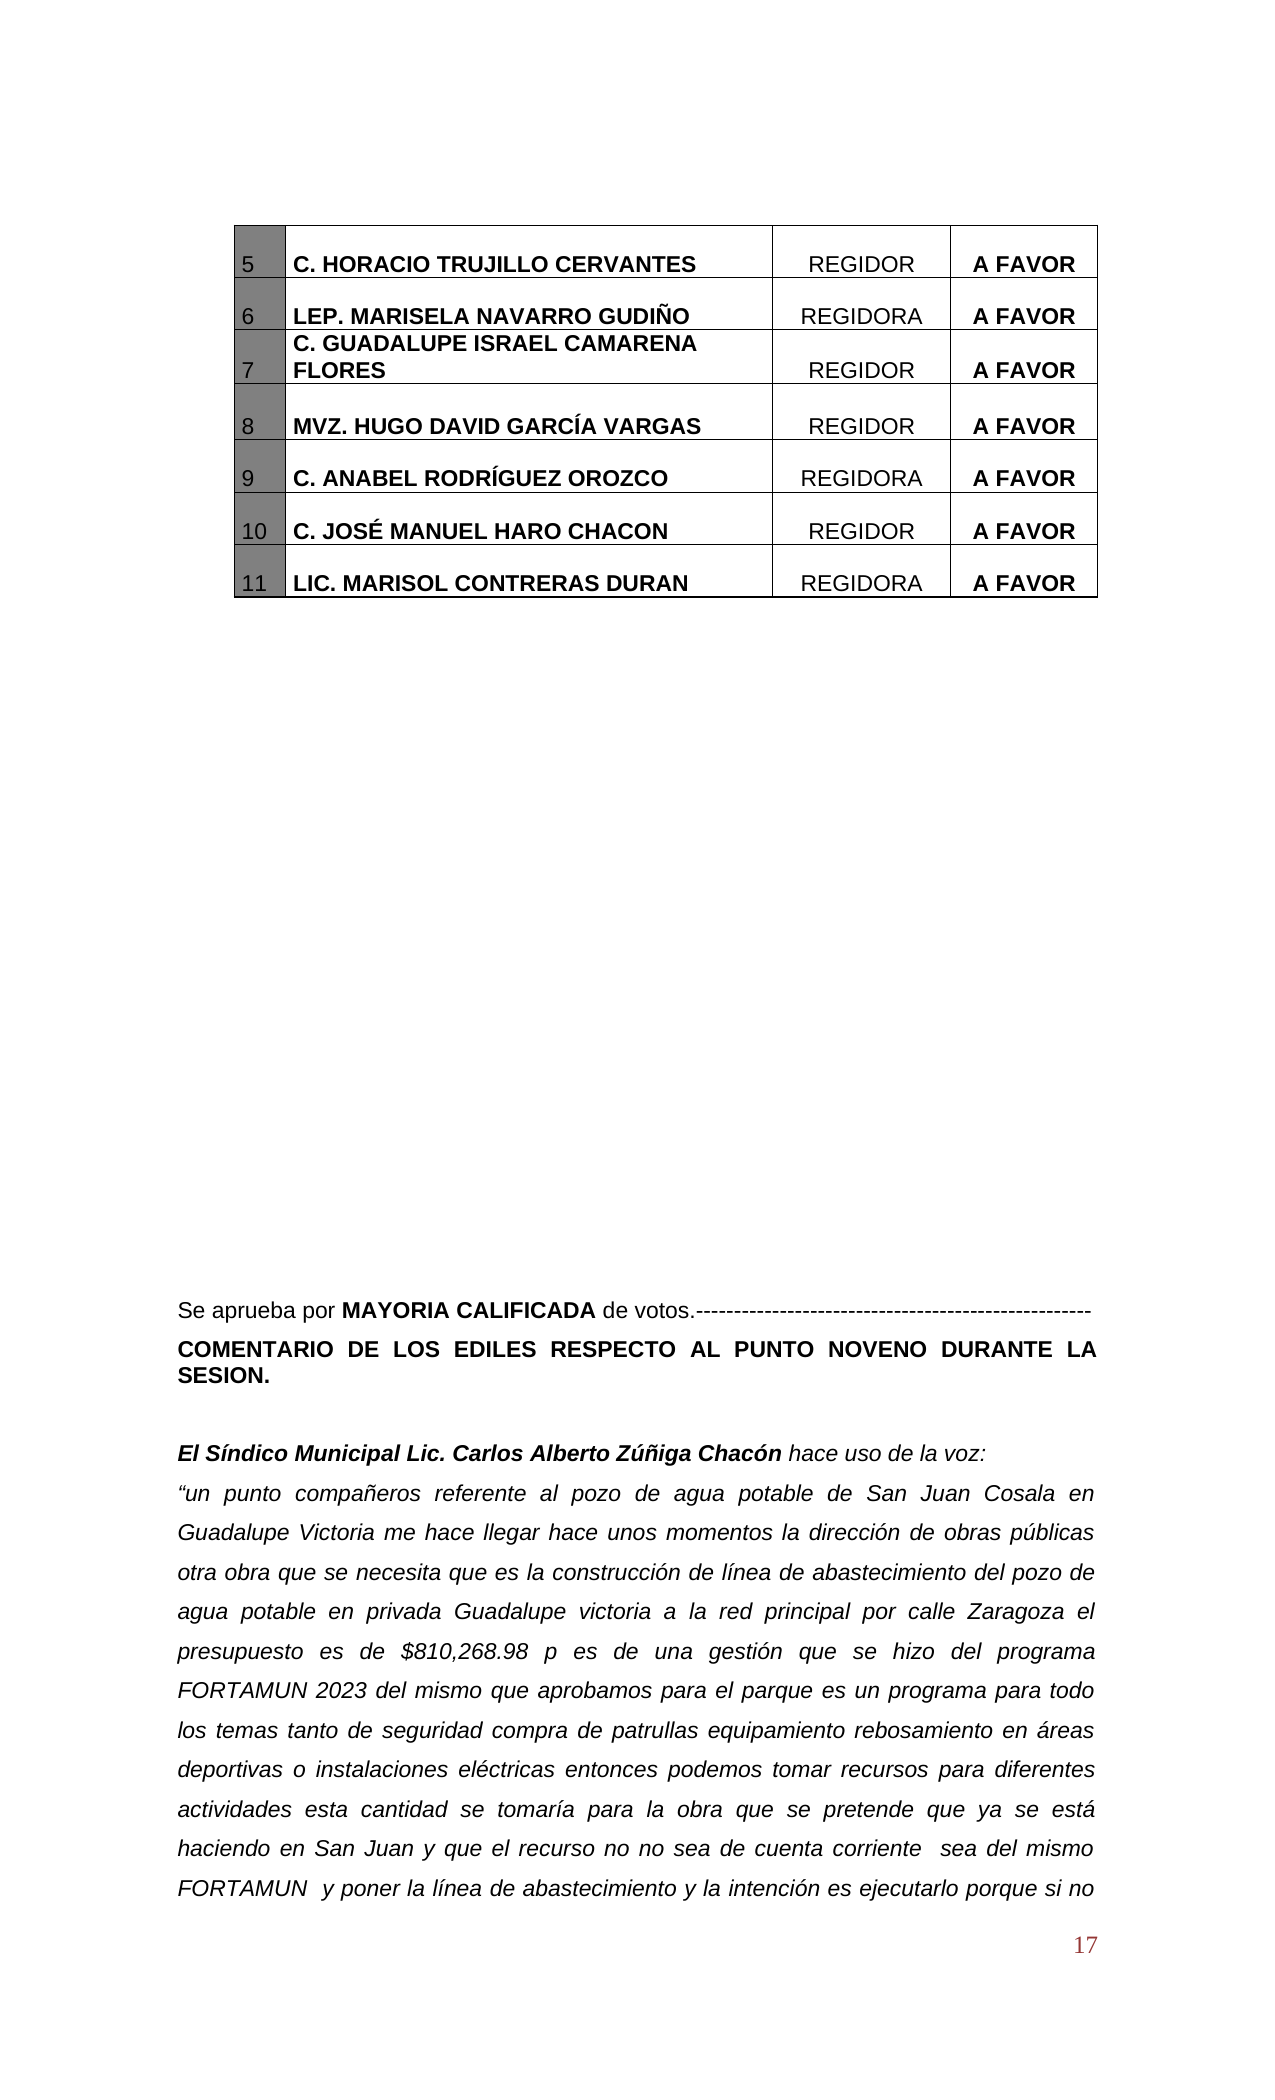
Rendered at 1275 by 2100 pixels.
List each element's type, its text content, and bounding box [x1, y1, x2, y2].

table_cell 11 [235, 545, 285, 596]
table_cell REGIDORA [773, 545, 950, 596]
table_cell A FAVOR [951, 226, 1097, 277]
table_cell REGIDOR [773, 493, 950, 544]
table_cell C. GUADALUPE ISRAEL CAMARENA FLORES [286, 330, 772, 383]
table_cell 10 [235, 493, 285, 544]
table_cell A FAVOR [951, 440, 1097, 492]
table_cell REGIDORA [773, 440, 950, 492]
text El Síndico Municipal Lic. Carlos Alberto Zúñiga Chacón hace uso de la voz: [177, 1440, 1098, 1467]
table_cell LIC. MARISOL CONTRERAS DURAN [286, 545, 772, 596]
table_cell C. JOSÉ MANUEL HARO CHACON [286, 493, 772, 544]
table_cell 8 [235, 384, 285, 439]
text Se aprueba por MAYORIA CALIFICADA de votos.---------------------------------------------------- [177, 1297, 1098, 1323]
table_cell REGIDOR [773, 226, 950, 277]
table_cell A FAVOR [951, 278, 1097, 329]
table_cell 7 [235, 330, 285, 383]
table_cell 6 [235, 278, 285, 329]
table_cell A FAVOR [951, 330, 1097, 383]
table_cell A FAVOR [951, 384, 1097, 439]
table_cell REGIDOR [773, 330, 950, 383]
table_cell A FAVOR [951, 493, 1097, 544]
text COMENTARIO DE LOS EDILES RESPECTO AL PUNTO NOVENO DURANTE LA SESION. [177, 1336, 1098, 1388]
table_cell REGIDORA [773, 278, 950, 329]
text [177, 1480, 1098, 1901]
table_cell 5 [235, 226, 285, 277]
table_cell LEP. MARISELA NAVARRO GUDIÑO [286, 278, 772, 329]
table_cell C. HORACIO TRUJILLO CERVANTES [286, 226, 772, 277]
table_cell C. ANABEL RODRÍGUEZ OROZCO [286, 440, 772, 492]
table_cell MVZ. HUGO DAVID GARCÍA VARGAS [286, 384, 772, 439]
table_cell 9 [235, 440, 285, 492]
table_cell A FAVOR [951, 545, 1097, 596]
table_cell REGIDOR [773, 384, 950, 439]
